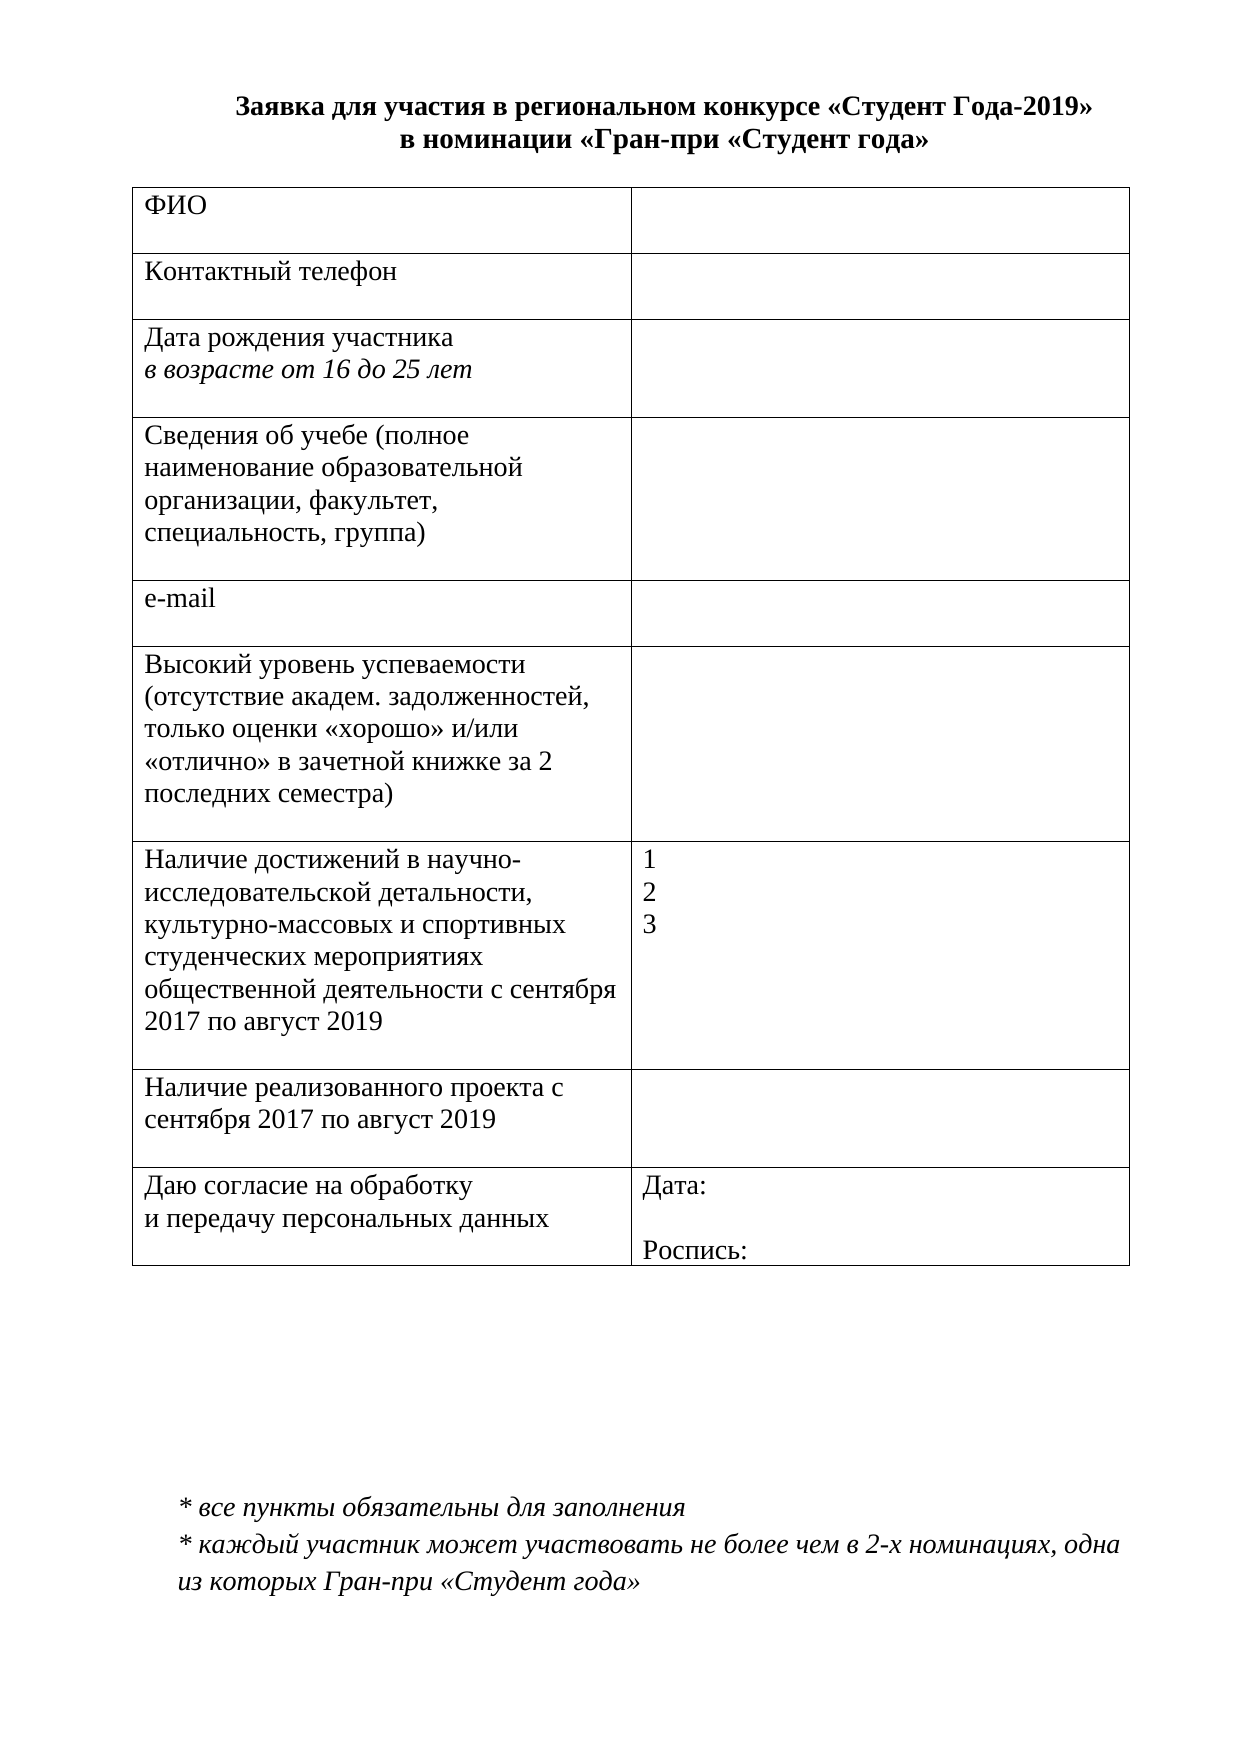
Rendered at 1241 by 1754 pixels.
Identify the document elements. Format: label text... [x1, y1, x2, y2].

table_cell [632, 254, 1129, 319]
table_cell Дата: Роспись: [632, 1168, 1129, 1265]
table_cell Даю согласие на обработку и передачу персональных данных [133, 1168, 631, 1265]
table_cell Дата рождения участника в возрасте от 16 до 25 лет [133, 320, 631, 417]
table_cell 1 2 3 [632, 842, 1129, 1069]
table_cell Высокий уровень успеваемости (отсутствие академ. задолженностей, только оценки «хорошо» и/или «отлично» в зачетной книжке за 2 последних семестра) [133, 647, 631, 841]
table_cell [632, 320, 1129, 417]
table_header ФИО [133, 188, 631, 253]
text Заявка для участия в региональном конкурсе «Студент Года-2019» [177, 89, 1152, 121]
text * каждый участник может участвовать не более чем в 2-х номинациях, одна из которых Гран-при «Студент года» [177, 1527, 1152, 1596]
table_cell e-mail [133, 581, 631, 646]
table_cell [632, 647, 1129, 841]
table_cell [632, 581, 1129, 646]
table_header [632, 188, 1129, 253]
table_cell Сведения об учебе (полное наименование образовательной организации, факультет, специальность, группа) [133, 418, 631, 580]
table_cell Наличие достижений в научно-исследовательской детальности, культурно-массовых и спортивных студенческих мероприятиях общественной деятельности с сентября 2017 по август 2019 [133, 842, 631, 1069]
text в номинации «Гран-при «Студент года» [177, 121, 1152, 154]
table_cell [632, 1070, 1129, 1167]
table_cell Контактный телефон [133, 254, 631, 319]
table_cell Наличие реализованного проекта с сентября 2017 по август 2019 [133, 1070, 631, 1167]
text * все пункты обязательны для заполнения [177, 1489, 1152, 1522]
table_cell [632, 418, 1129, 580]
